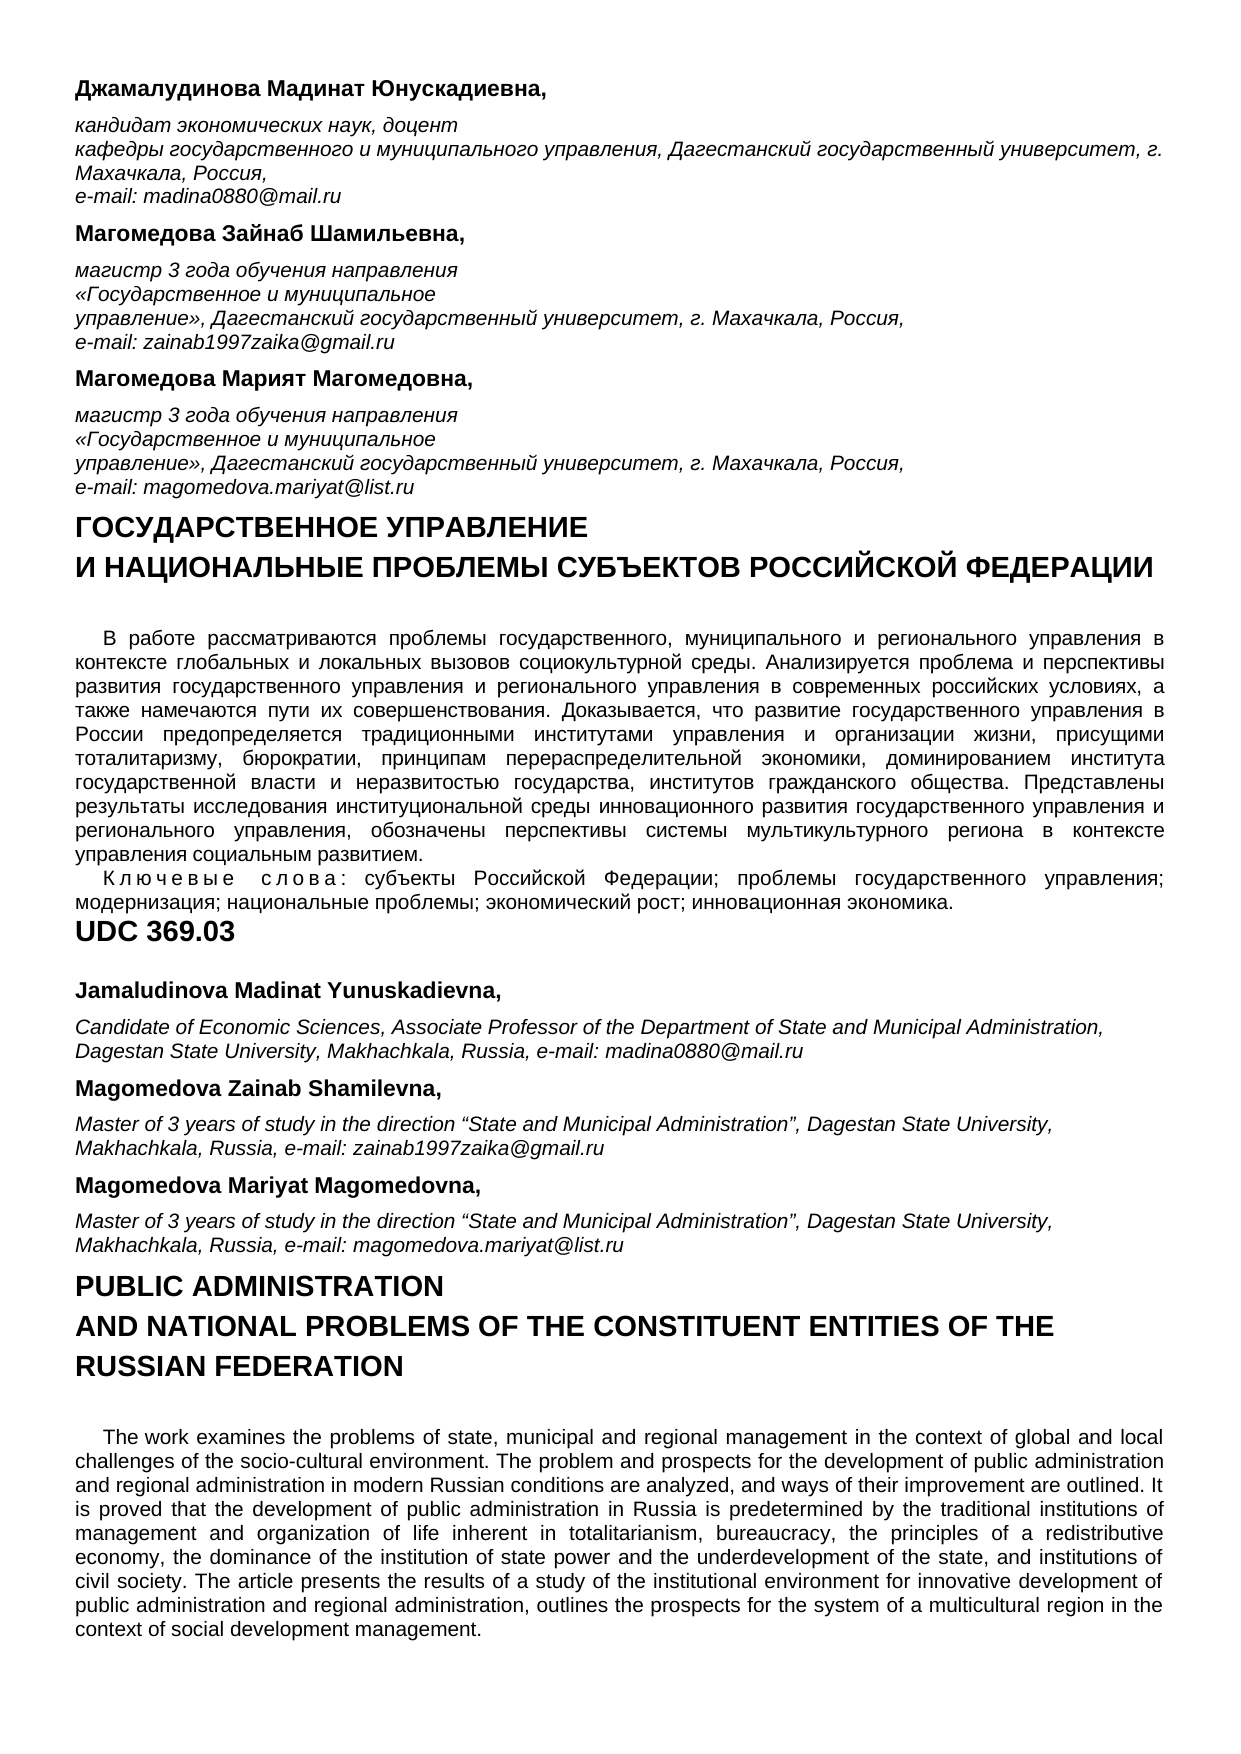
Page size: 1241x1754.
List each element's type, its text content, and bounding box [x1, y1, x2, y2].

text Ключевые слова: субъекты Российской Федерации; проблемы государственного управления; модернизация; национальные проблемы; экономический рост; инновационная экономика. [75, 866, 1165, 914]
text The work examines the problems of state, municipal and regional management in the context of global and local challenges of the socio-cultural environment. The problem and prospects for the development of public administration and regional administration in modern Russian conditions are analyzed, and ways of their improvement are outlined. It is proved that the development of public administration in Russia is predetermined by the traditional institutions of management and organization of life inherent in totalitarianism, bureaucracy, the principles of a redistributive economy, the dominance of the institution of state power and the underdevelopment of the state, and institutions of civil society. The article presents the results of a study of the institutional environment for innovative development of public administration and regional administration, outlines the prospects for the system of a multicultural region in the context of social development management. [75, 1425, 1165, 1641]
text Master of 3 years of study in the direction “State and Municipal Administration”, Dagestan State University, Makhachkala, Russia, e-mail: zainab1997zaika@gmail.ru [75, 1112, 1165, 1160]
text Jamaludinova Madinat Yunuskadievna, [75, 977, 1165, 1004]
text магистр 3 года обучения направления «Государственное и муниципальное управление», Дагестанский государственный университет, г. Махачкала, Россия, e-mail: zainab1997zaika@gmail.ru [75, 258, 1165, 353]
text UDC 369.03 [75, 914, 1165, 947]
text Public administration and national problems of the constituent entities of the Russian Federation [75, 1269, 1165, 1383]
text кандидат экономических наук, доцент кафедры государственного и муниципального управления, Дагестанский государственный университет, г. Махачкала, Россия, e-mail: madina0880@mail.ru [75, 112, 1165, 208]
text Джамалудинова Мадинат Юнускадиевна, [75, 75, 1165, 101]
text магистр 3 года обучения направления «Государственное и муниципальное управление», Дагестанский государственный университет, г. Махачкала, Россия, e-mail: magomedova.mariyat@list.ru [75, 403, 1165, 498]
text Государственное управление и национальные проблемы субъектов Российской Федерации [75, 510, 1165, 584]
text Magomedova Mariyat Magomedovna, [75, 1172, 1165, 1198]
text Magomedova Zainab Shamilevna, [75, 1075, 1165, 1101]
text Master of 3 years of study in the direction “State and Municipal Administration”, Dagestan State University, Makhachkala, Russia, e-mail: magomedova.mariyat@list.ru [75, 1209, 1165, 1257]
text Candidate of Economic Sciences, Associate Professor of the Department of State and Municipal Administration, Dagestan State University, Makhachkala, Russia, e-mail: madina0880@mail.ru [75, 1015, 1165, 1063]
text Магомедова Марият Магомедовна, [75, 365, 1165, 392]
text В работе рассматриваются проблемы государственного, муниципального и регионального управления в контексте глобальных и локальных вызовов социокультурной среды. Анализируется проблема и перспективы развития государственного управления и регионального управления в современных российских условиях, а также намечаются пути их совершенствования. Доказывается, что развитие государственного управления в России предопределяется традиционными институтами управления и организации жизни, присущими тоталитаризму, бюрократии, принципам перераспределительной экономики, доминированием института государственной власти и неразвитостью государства, институтов гражданского общества. Представлены результаты исследования институциональной среды инновационного развития государственного управления и регионального управления, обозначены перспективы системы мультикультурного региона в контексте управления социальным развитием. [75, 626, 1165, 866]
text Магомедова Зайнаб Шамильевна, [75, 220, 1165, 246]
